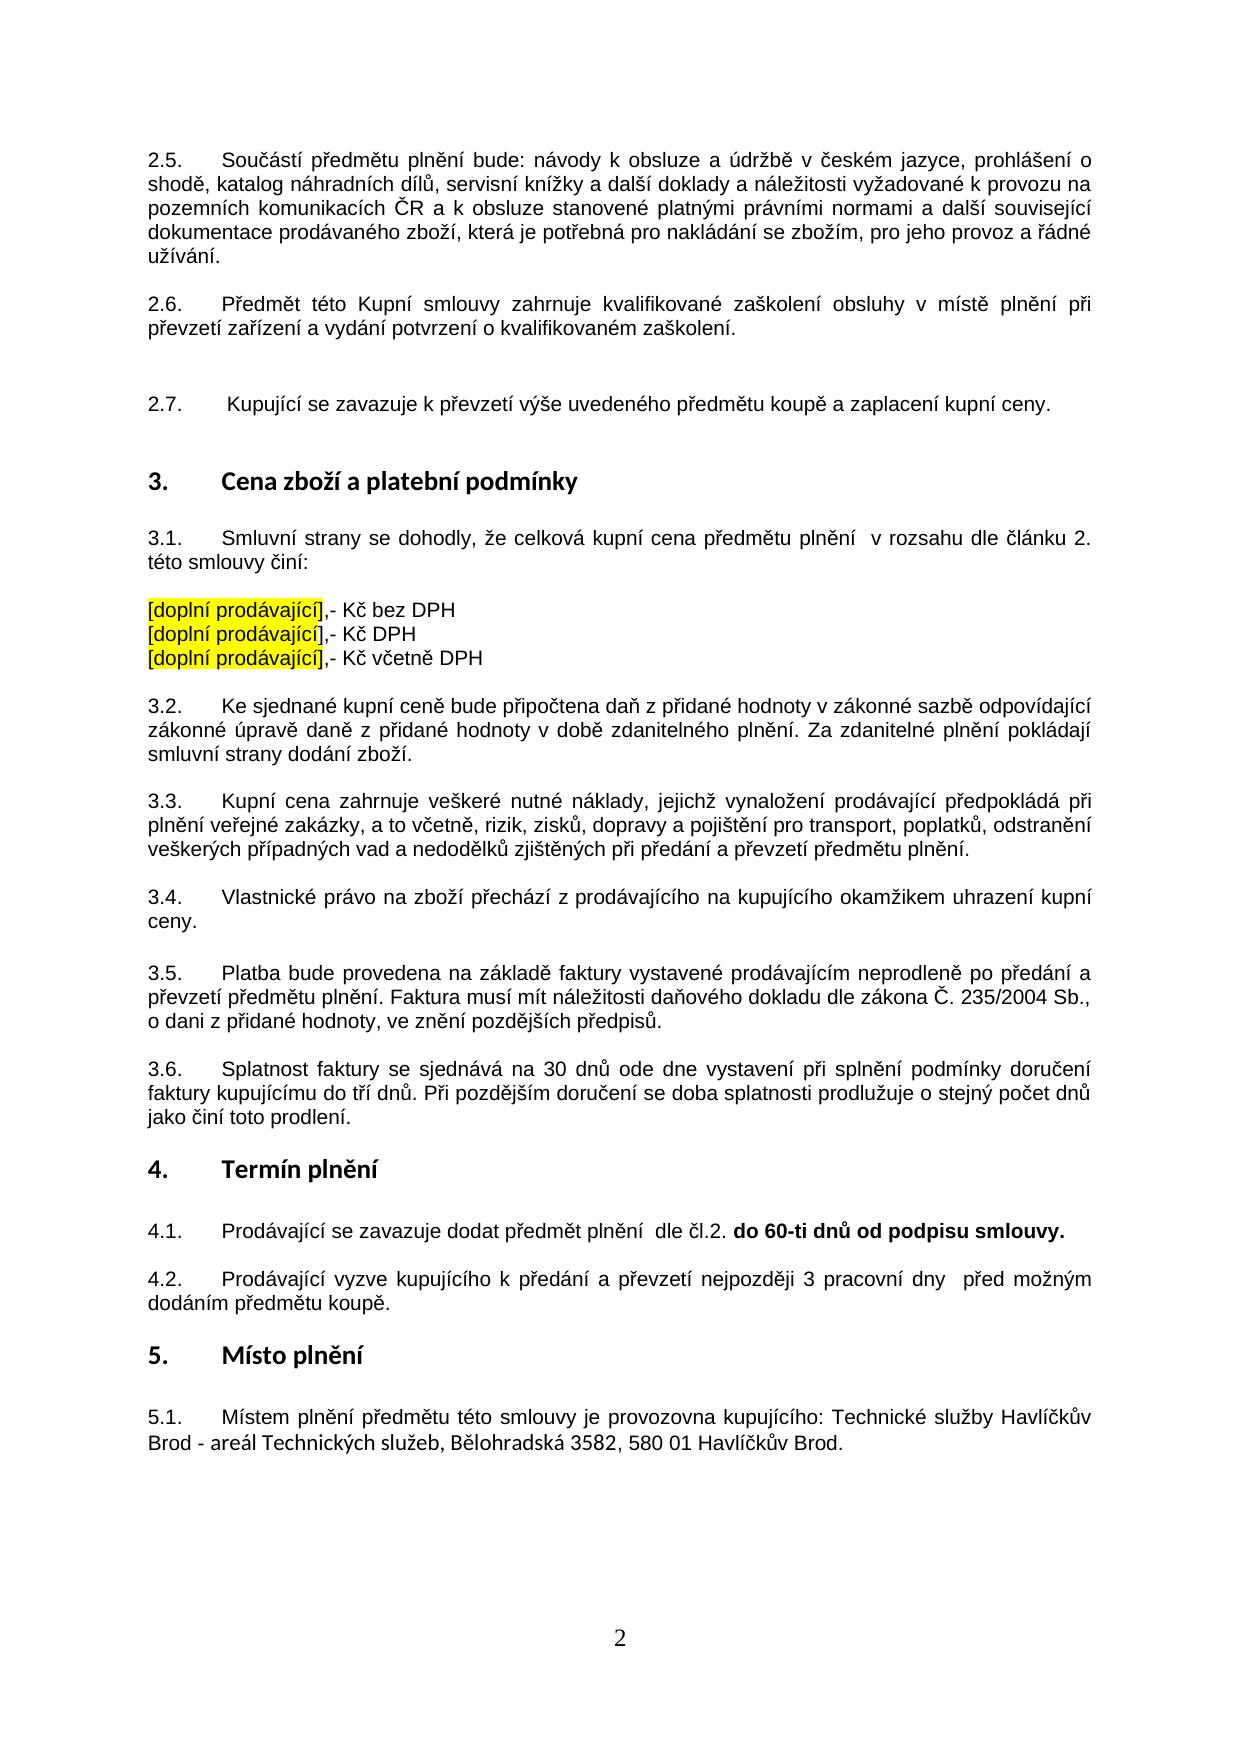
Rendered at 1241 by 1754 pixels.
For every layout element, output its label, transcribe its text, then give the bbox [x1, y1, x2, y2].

list Termín plnění [148, 1153, 1093, 1186]
list Kupující se zavazuje k převzetí výše uvedeného předmětu koupě a zaplacení kupní ceny. [148, 392, 1093, 416]
list Ke sjednané kupní ceně bude připočtena daň z přidané hodnoty v zákonné sazbě odpovídající zákonné úpravě daně z přidané hodnoty v době zdanitelného plnění. Za zdanitelné plnění pokládají smluvní strany dodání zboží. [148, 693, 1093, 765]
list Součástí předmětu plnění bude: návody k obsluze a údržbě v českém jazyce, prohlášení o shodě, katalog náhradních dílů, servisní knížky a další doklady a náležitosti vyžadované k provozu na pozemních komunikacích ČR a k obsluze stanovené platnými právními normami a další související dokumentace prodávaného zboží, která je potřebná pro nakládání se zbožím, pro jeho provoz a řádné užívání. [148, 148, 1093, 267]
text [doplní prodávající],- Kč DPH [318, 621, 1093, 645]
list Kupní cena zahrnuje veškeré nutné náklady, jejichž vynaložení prodávající předpokládá při plnění veřejné zakázky, a to včetně, rizik, zisků, dopravy a pojištění pro transport, poplatků, odstranění veškerých případných vad a nedodělků zjištěných při předání a převzetí předmětu plnění. [148, 789, 1093, 861]
list Cena zboží a platební podmínky [148, 464, 1093, 497]
list Smluvní strany se dohodly, že celková kupní cena předmětu plnění v rozsahu dle článku 2. této smlouvy činí: [148, 526, 1093, 573]
list Prodávající vyzve kupujícího k předání a převzetí nejpozději 3 pracovní dny před možným dodáním předmětu koupě. [148, 1267, 1093, 1314]
list Vlastnické právo na zboží přechází z prodávajícího na kupujícího okamžikem uhrazení kupní ceny. [148, 885, 1093, 933]
list Místo plnění [148, 1338, 1093, 1372]
list Předmět této Kupní smlouvy zahrnuje kvalifikované zaškolení obsluhy v místě plnění při převzetí zařízení a vydání potvrzení o kvalifikovaném zaškolení. [148, 291, 1093, 339]
text [doplní prodávající],- Kč bez DPH [148, 597, 1093, 621]
list Platba bude provedena na základě faktury vystavené prodávajícím neprodleně po předání a převzetí předmětu plnění. Faktura musí mít náležitosti daňového dokladu dle zákona Č. 235/2004 Sb., o dani z přidané hodnoty, ve znění pozdějších předpisů. [148, 961, 1093, 1033]
list Prodávající se zavazuje dodat předmět plnění dle čl.2. do 60-ti dnů od podpisu smlouvy. [148, 1219, 1093, 1243]
text [doplní prodávající],- Kč včetně DPH [323, 645, 1093, 669]
list Splatnost faktury se sjednává na 30 dnů ode dne vystavení při splnění podmínky doručení faktury kupujícímu do tří dnů. Při pozdějším doručení se doba splatnosti prodlužuje o stejný počet dnů jako činí toto prodlení. [148, 1057, 1093, 1129]
list Místem plnění předmětu této smlouvy je provozovna kupujícího: Technické služby Havlíčkův Brod - areál Technických služeb, Bělohradská 3582, 580 01 Havlíčkův Brod. [148, 1404, 1093, 1457]
